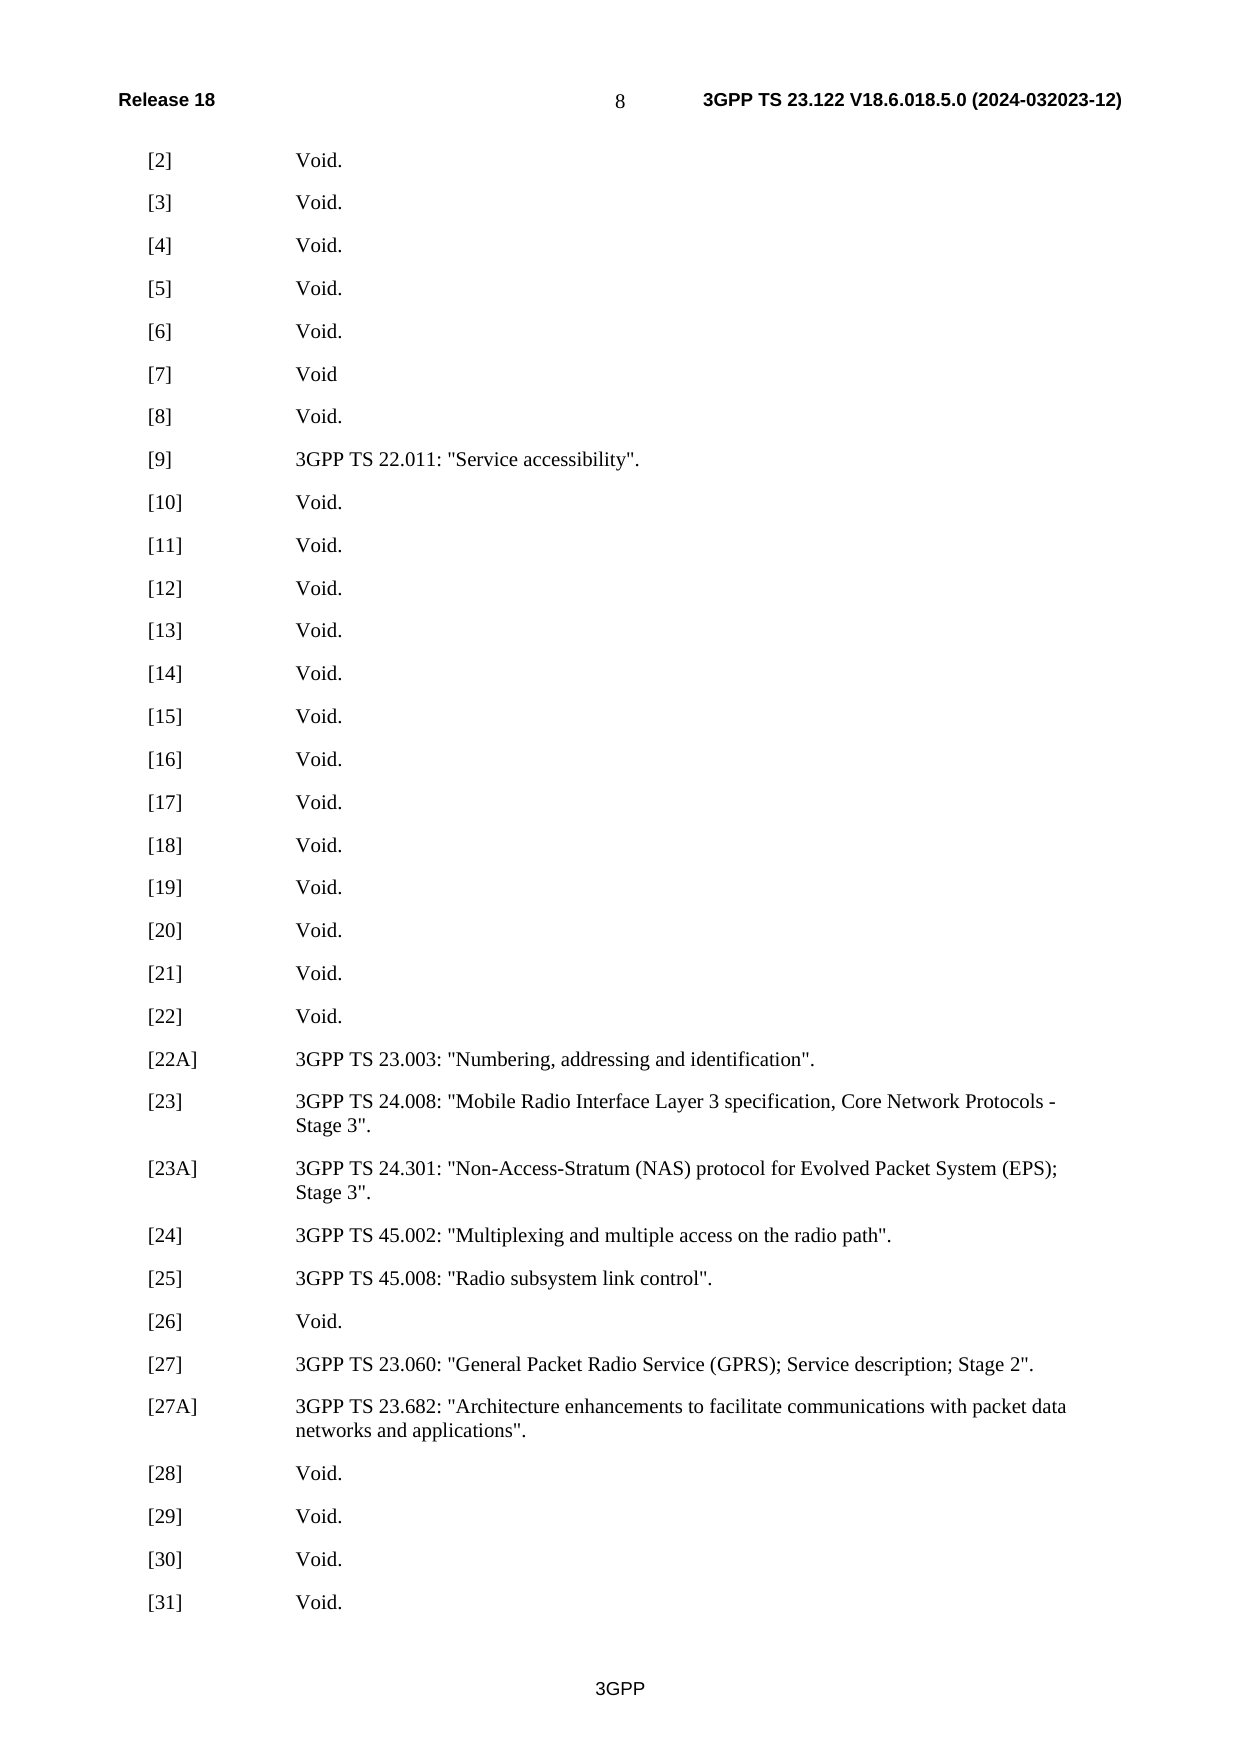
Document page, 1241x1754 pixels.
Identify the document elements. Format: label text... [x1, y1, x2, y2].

text [27A] 3GPP TS 23.682: "Architecture enhancements to facilitate communications with packet data networks and applications". [148, 1394, 1122, 1442]
text [8] Void. [148, 404, 1122, 428]
text [10] Void. [148, 490, 1122, 514]
text [3] Void. [148, 190, 1122, 214]
text [27] 3GPP TS 23.060: "General Packet Radio Service (GPRS); Service description; Stage 2". [148, 1352, 1122, 1376]
text [7] Void [148, 362, 1122, 386]
text [24] 3GPP TS 45.002: "Multiplexing and multiple access on the radio path". [148, 1223, 1122, 1247]
text [2] Void. [148, 147, 1122, 172]
text [5] Void. [148, 276, 1122, 300]
text [26] Void. [148, 1309, 1122, 1333]
text [12] Void. [148, 576, 1122, 600]
text [4] Void. [148, 233, 1122, 257]
text [13] Void. [148, 618, 1122, 642]
text [16] Void. [148, 747, 1122, 771]
text [11] Void. [148, 533, 1122, 557]
text [29] Void. [148, 1504, 1122, 1528]
text [6] Void. [148, 319, 1122, 343]
text [22] Void. [148, 1004, 1122, 1028]
text [9] 3GPP TS 22.011: "Service accessibility". [148, 447, 1122, 471]
text [15] Void. [148, 704, 1122, 728]
text [25] 3GPP TS 45.008: "Radio subsystem link control". [148, 1266, 1122, 1290]
text [22A] 3GPP TS 23.003: "Numbering, addressing and identification". [148, 1047, 1122, 1071]
text [23A] 3GPP TS 24.301: "Non-Access-Stratum (NAS) protocol for Evolved Packet System (EPS); Stage 3". [148, 1156, 1122, 1204]
text [19] Void. [148, 875, 1122, 899]
text [28] Void. [148, 1461, 1122, 1485]
text [14] Void. [148, 661, 1122, 685]
text [30] Void. [148, 1547, 1122, 1571]
text [23] 3GPP TS 24.008: "Mobile Radio Interface Layer 3 specification, Core Network Protocols - Stage 3". [148, 1089, 1122, 1137]
text [20] Void. [148, 918, 1122, 942]
text [17] Void. [148, 790, 1122, 814]
text [21] Void. [148, 961, 1122, 985]
text [18] Void. [148, 832, 1122, 857]
text [31] Void. [148, 1590, 1122, 1614]
